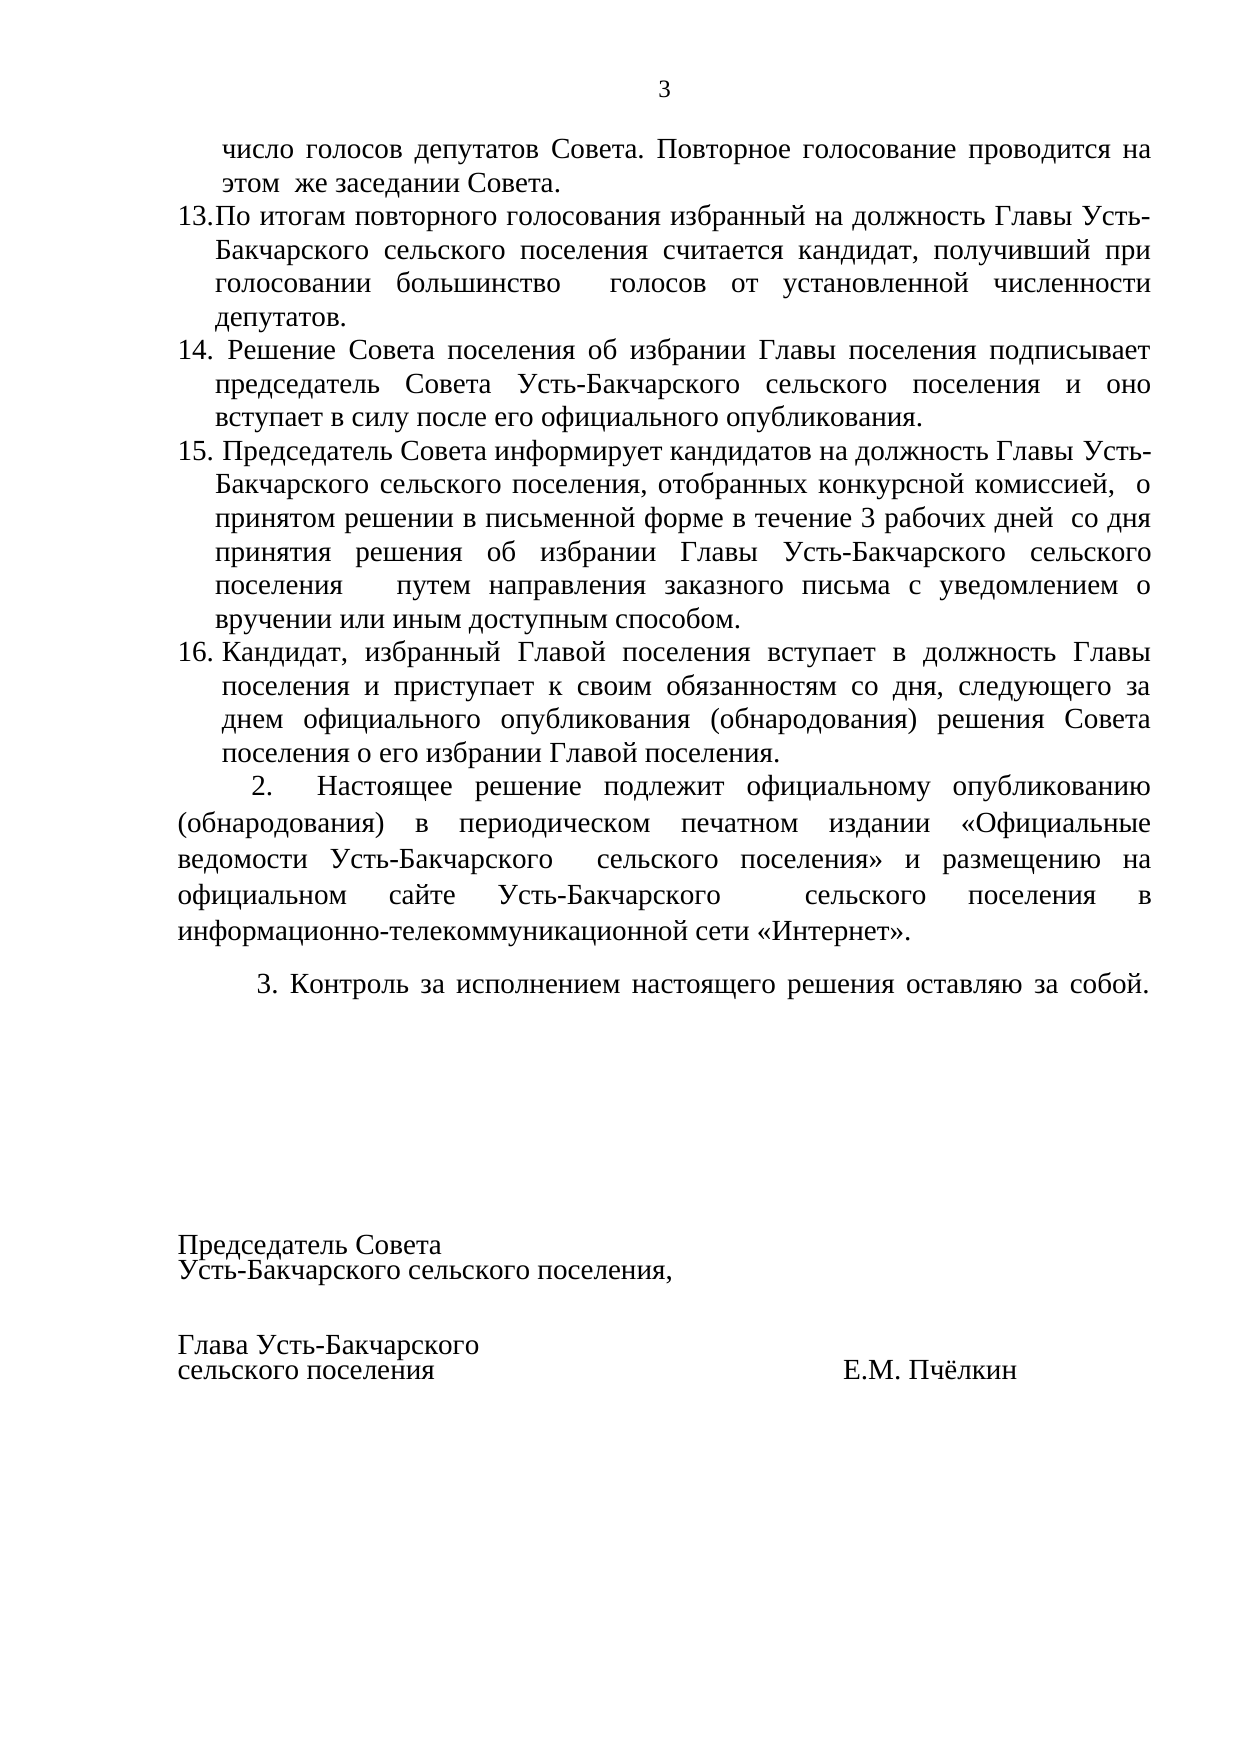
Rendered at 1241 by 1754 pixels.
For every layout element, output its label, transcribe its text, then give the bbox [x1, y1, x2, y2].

text Усть-Бакчарского сельского поселения, [177, 1260, 1152, 1285]
list Решение Совета поселения об избрании Главы поселения подписывает председатель Совета Усть-Бакчарского сельского поселения и оно вступает в силу после его официального опубликования. [177, 332, 1152, 433]
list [177, 131, 1152, 198]
text сельского поселения Е.М. Пчёлкин [177, 1360, 1152, 1385]
text 3. Контроль за исполнением настоящего решения оставляю за собой. [177, 966, 1152, 1066]
text 2. Настоящее решение подлежит официальному опубликованию (обнародования) в периодическом печатном издании «Официальные ведомости Усть-Бакчарского сельского поселения» и размещению на официальном сайте Усть-Бакчарского сельского поселения в информационно-телекоммуникационной сети «Интернет». [177, 768, 1152, 947]
list Председатель Совета информирует кандидатов на должность Главы Усть-Бакчарского сельского поселения, отобранных конкурсной комиссией, о принятом решении в письменной форме в течение 3 рабочих дней со дня принятия решения об избрании Главы Усть-Бакчарского сельского поселения путем направления заказного письма с уведомлением о вручении или иным доступным способом. [177, 433, 1152, 634]
text Глава Усть-Бакчарского [177, 1335, 1152, 1360]
list По итогам повторного голосования избранный на должность Главы Усть-Бакчарского сельского поселения считается кандидат, получивший при голосовании большинство голосов от установленной численности депутатов. [177, 198, 1152, 332]
text Председатель Совета [177, 1235, 1152, 1260]
list Кандидат, избранный Главой поселения вступает в должность Главы поселения и приступает к своим обязанностям со дня, следующего за днем официального опубликования (обнародования) решения Совета поселения о его избрании Главой поселения. [177, 634, 1152, 768]
